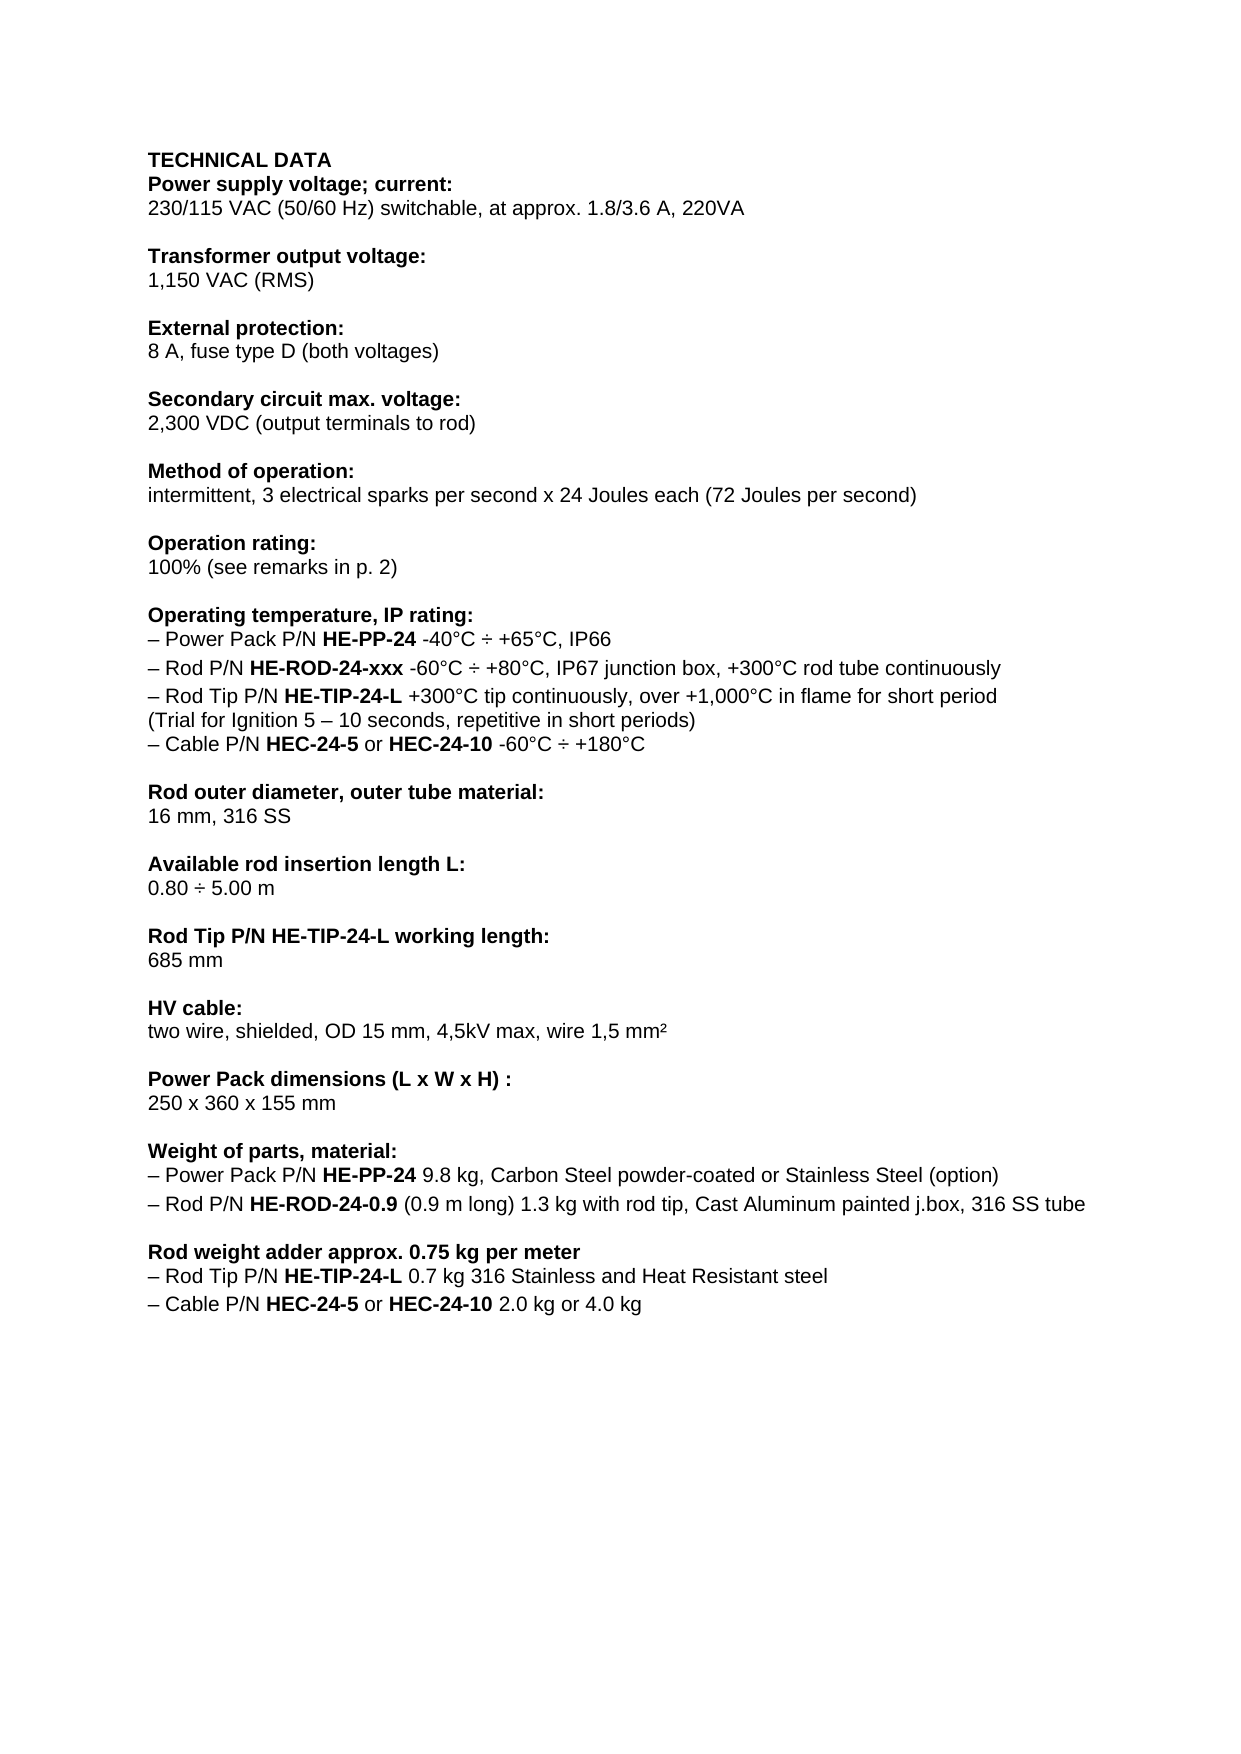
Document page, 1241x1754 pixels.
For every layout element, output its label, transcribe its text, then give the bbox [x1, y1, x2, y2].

text – Cable P/N HEC-24-5 or HEC-24-10 2.0 kg or 4.0 kg [148, 1292, 1093, 1316]
text TECHNICAL DATA [148, 148, 1093, 172]
text Operation rating: [148, 531, 1093, 555]
text External protection: [148, 315, 1093, 339]
text HV cable: [148, 995, 1093, 1019]
text 16 mm, 316 SS [148, 804, 1093, 828]
text 8 A, fuse type D (both voltages) [148, 339, 1093, 363]
text – Cable P/N HEC-24-5 or HEC-24-10 -60°C ÷ +180°C [148, 732, 1093, 756]
text 1,150 VAC (RMS) [148, 267, 1093, 291]
text Power Pack dimensions (L x W x H) : [148, 1067, 1093, 1091]
text – Power Pack P/N HE-PP-24 9.8 kg, Carbon Steel powder-coated or Stainless Steel (option) [148, 1163, 1093, 1187]
text – Rod P/N HE-ROD-24-xxx -60°C ÷ +80°C, IP67 junction box, +300°C rod tube continuously [148, 655, 1093, 679]
text 2,300 VDC (output terminals to rod) [148, 411, 1093, 435]
text – Rod Tip P/N HE-TIP-24-L +300°C tip continuously, over +1,000°C in flame for short period [148, 684, 1093, 708]
text – Rod Tip P/N HE-TIP-24-L 0.7 kg 316 Stainless and Heat Resistant steel [148, 1263, 1093, 1287]
text Weight of parts, material: [148, 1139, 1093, 1163]
text 100% (see remarks in p. 2) [148, 555, 1093, 579]
text Power supply voltage; current: [148, 172, 1093, 196]
text – Rod P/N HE-ROD-24-0.9 (0.9 m long) 1.3 kg with rod tip, Cast Aluminum painted j.box, 316 SS tube [148, 1192, 1093, 1216]
text Rod Tip P/N HE-TIP-24-L working length: [148, 923, 1093, 947]
text 250 x 360 x 155 mm [148, 1091, 1093, 1115]
text (Trial for Ignition 5 – 10 seconds, repetitive in short periods) [148, 708, 1093, 732]
text – Power Pack P/N HE-PP-24 -40°C ÷ +65°C, IP66 [148, 627, 1093, 651]
text Rod weight adder approx. 0.75 kg per meter [148, 1239, 1093, 1263]
text 0.80 ÷ 5.00 m [148, 876, 1093, 899]
text Available rod insertion length L: [148, 852, 1093, 876]
text 230/115 VAC (50/60 Hz) switchable, at approx. 1.8/3.6 A, 220VA [148, 196, 1093, 219]
text Method of operation: [148, 459, 1093, 483]
text intermittent, 3 electrical sparks per second x 24 Joules each (72 Joules per second) [148, 483, 1093, 507]
text Rod outer diameter, outer tube material: [148, 780, 1093, 804]
text 685 mm [148, 947, 1093, 971]
text two wire, shielded, OD 15 mm, 4,5kV max, wire 1,5 mm² [148, 1019, 1093, 1043]
text Transformer output voltage: [148, 243, 1093, 267]
text Operating temperature, IP rating: [148, 603, 1093, 627]
text Secondary circuit max. voltage: [148, 387, 1093, 411]
